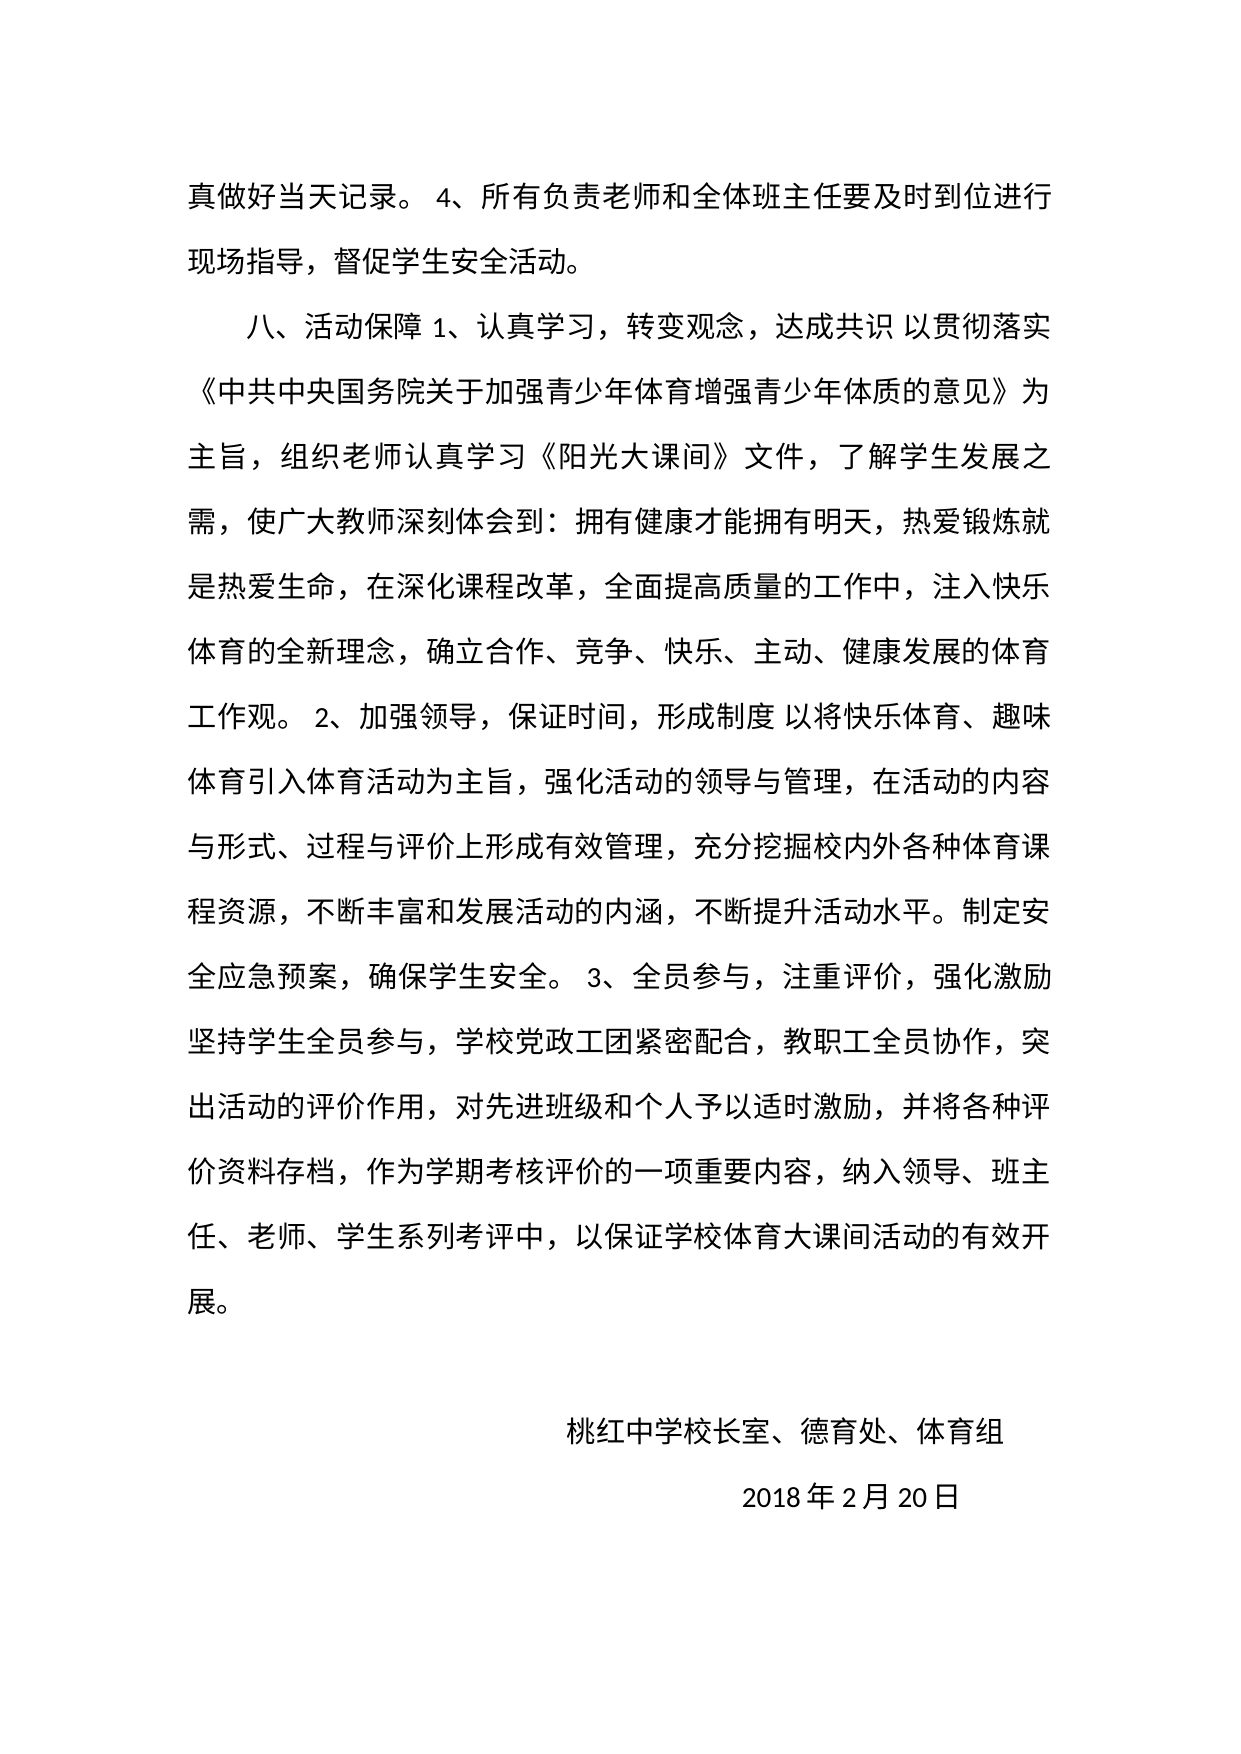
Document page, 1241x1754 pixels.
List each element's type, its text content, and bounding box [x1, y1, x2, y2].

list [187, 162, 1053, 292]
list 2018年2月20日 [187, 1462, 1053, 1527]
list 桃红中学校长室、德育处、体育组 [187, 1397, 1053, 1462]
list 活动保障 1、认真学习，转变观念，达成共识 以贯彻落实《中共中央国务院关于加强青少年体育增强青少年体质的意见》为主旨，组织老师认真学习《阳光大课间》文件，了解学生发展之需，使广大教师深刻体会到：拥有健康才能拥有明天，热爱锻炼就是热爱生命，在深化课程改革，全面提高质量的工作中，注入快乐体育的全新理念，确立合作、竞争、快乐、主动、健康发展的体育工作观。 2、加强领导，保证时间，形成制度 以将快乐体育、趣味体育引入体育活动为主旨，强化活动的领导与管理，在活动的内容与形式、过程与评价上形成有效管理，充分挖掘校内外各种体育课程资源，不断丰富和发展活动的内涵，不断提升活动水平。制定安全应急预案，确保学生安全。 3、全员参与，注重评价，强化激励 坚持学生全员参与，学校党政工团紧密配合，教职工全员协作，突出活动的评价作用，对先进班级和个人予以适时激励，并将各种评价资料存档，作为学期考核评价的一项重要内容，纳入领导、班主任、老师、学生系列考评中，以保证学校体育大课间活动的有效开展。 [187, 292, 1053, 1332]
